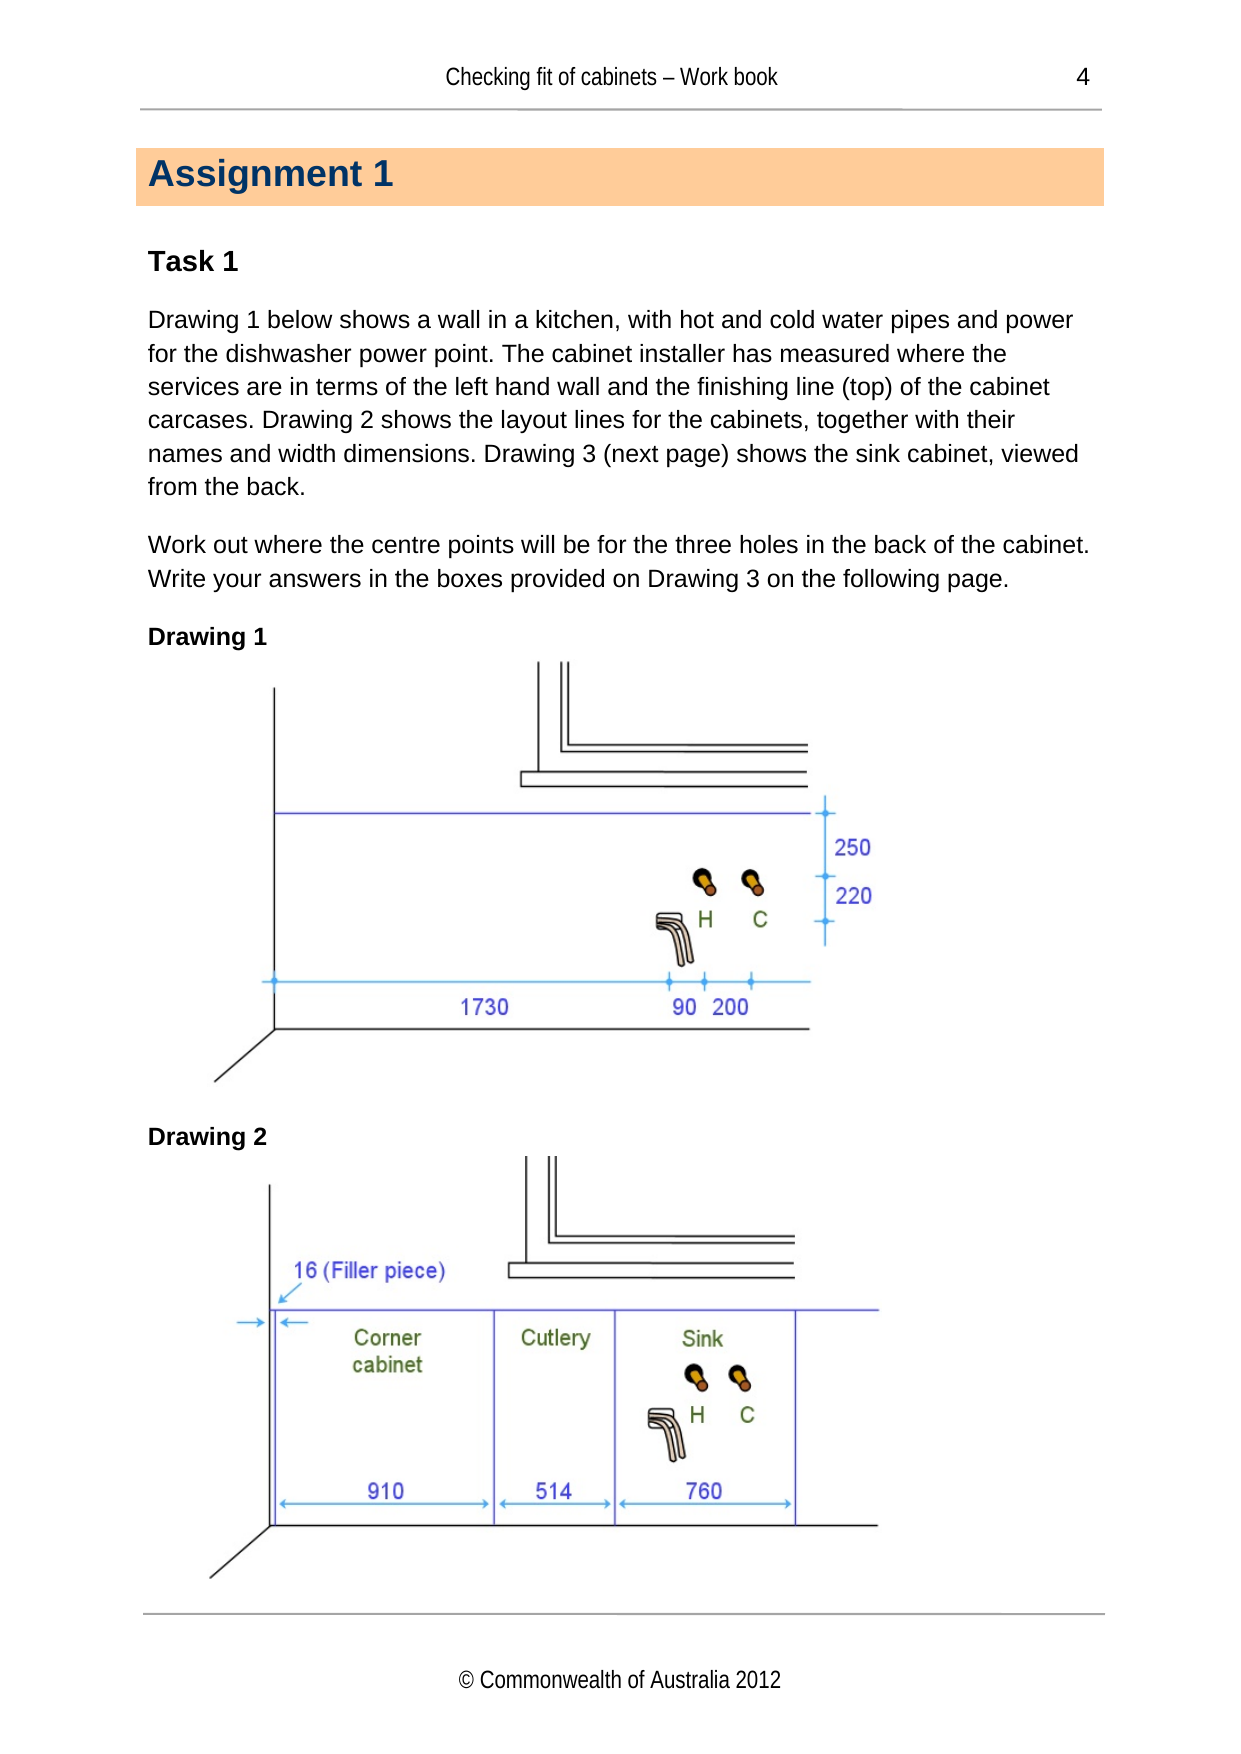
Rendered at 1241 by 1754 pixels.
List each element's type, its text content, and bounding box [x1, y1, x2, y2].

subtitle Task 1 [148, 243, 1092, 277]
picture [207, 659, 885, 1084]
picture [207, 1156, 881, 1578]
text Work out where the centre points will be for the three holes in the back of the cabinet. Write your answers in the boxes provided on Drawing 3 on the following page. [148, 527, 1092, 594]
text Drawing 1 below shows a wall in a kitchen, with hot and cold water pipes and power for the dishwasher power point. The cabinet installer has measured where the services are in terms of the left hand wall and the finishing line (top) of the cabinet carcases. Drawing 2 shows the layout lines for the cabinets, together with their names and width dimensions. Drawing 3 (next page) shows the sink cabinet, viewed from the back. [148, 302, 1092, 502]
table_header Assignment 1 [136, 148, 1104, 206]
text Drawing 2 [148, 1085, 1092, 1152]
text Drawing 1 [148, 619, 1092, 652]
